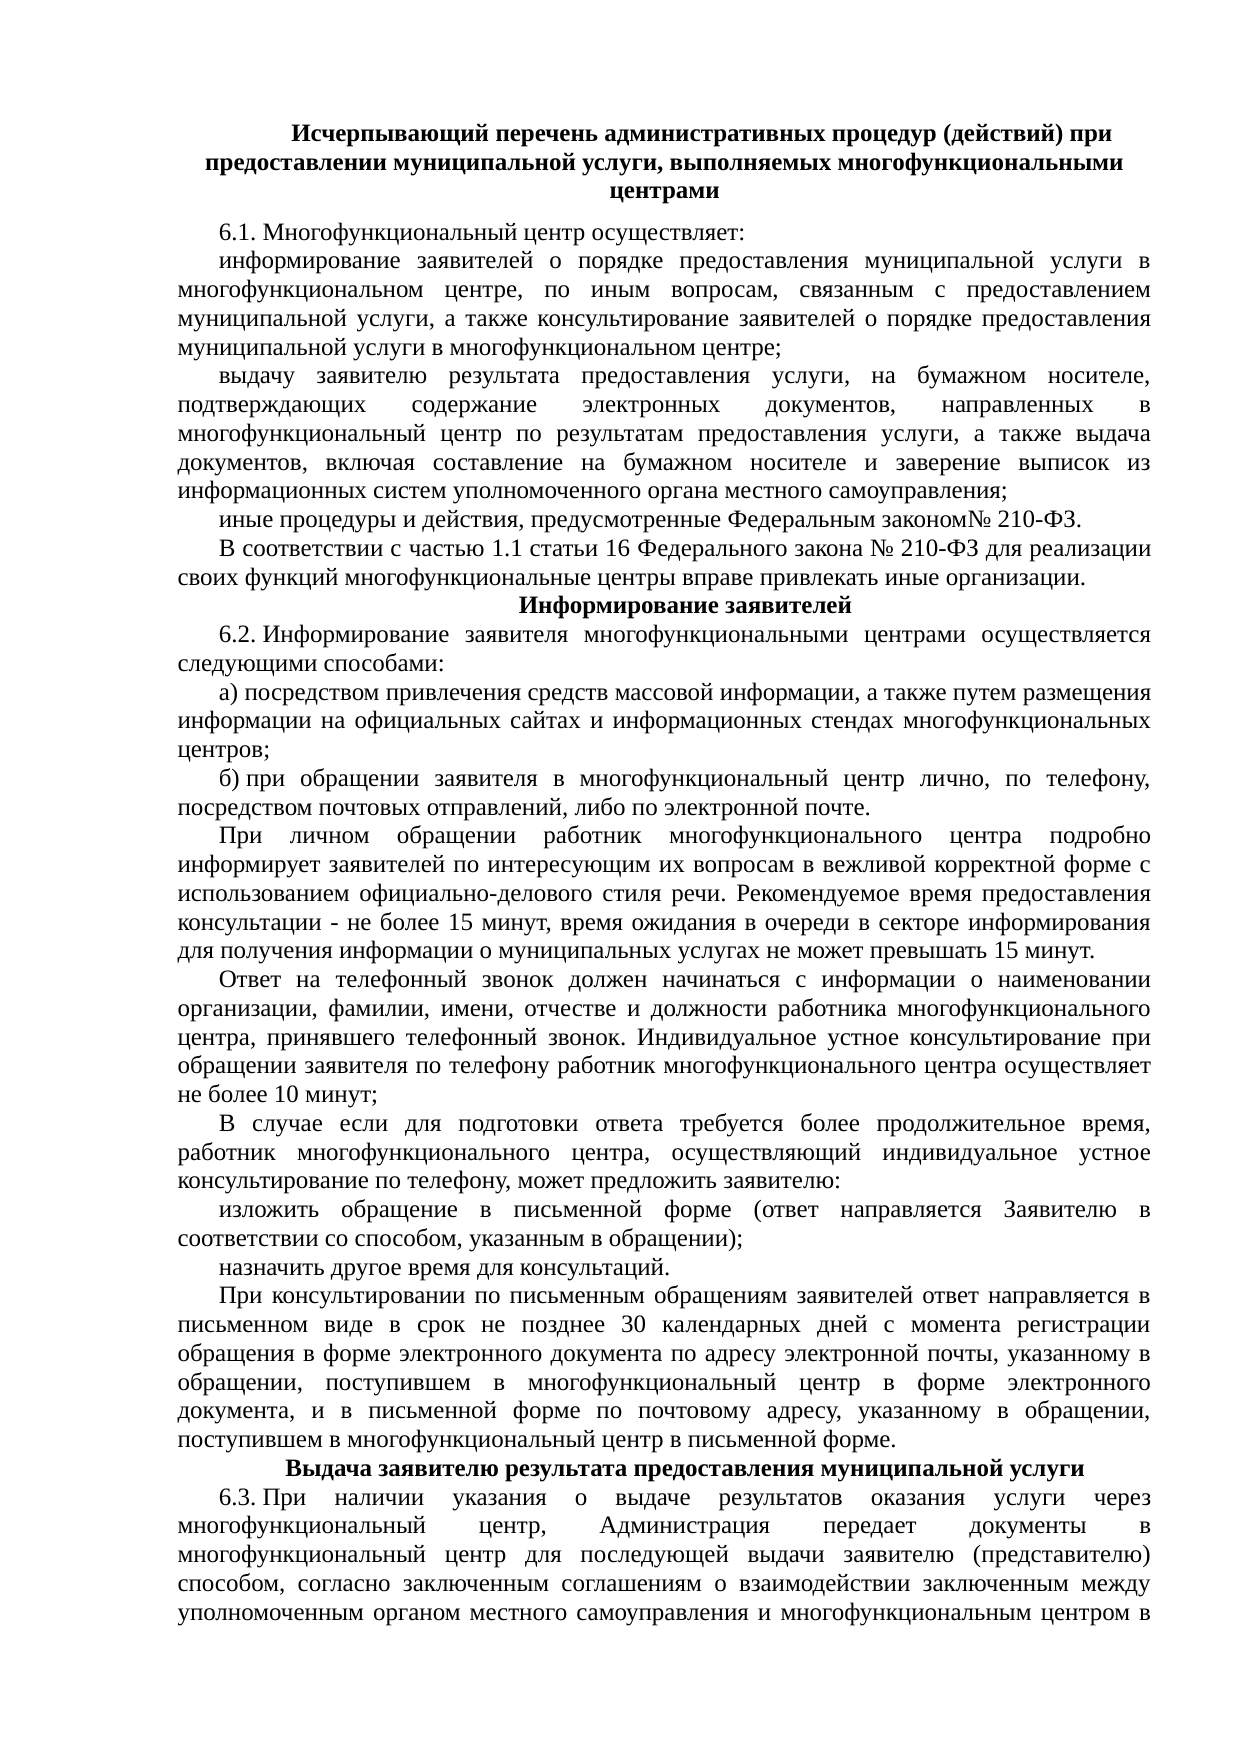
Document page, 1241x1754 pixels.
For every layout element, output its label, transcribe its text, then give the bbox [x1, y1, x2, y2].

text При консультировании по письменным обращениям заявителей ответ направляется в письменном виде в срок не позднее 30 календарных дней с момента регистрации обращения в форме электронного документа по адресу электронной почты, указанному в обращении, поступившем в многофункциональный центр в форме электронного документа, и в письменной форме по почтовому адресу, указанному в обращении, поступившем в многофункциональный центр в письменной форме. [177, 1281, 1152, 1453]
text назначить другое время для консультаций. [177, 1252, 1152, 1281]
text информирование заявителей о порядке предоставления муниципальной услуги в многофункциональном центре, по иным вопросам, связанным с предоставлением муниципальной услуги, а также консультирование заявителей о порядке предоставления муниципальной услуги в многофункциональном центре; [177, 246, 1152, 361]
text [177, 1482, 1152, 1626]
text Исчерпывающий перечень административных процедур (действий) при предоставлении муниципальной услуги, выполняемых многофункциональными центрами [177, 118, 1152, 204]
text В случае если для подготовки ответа требуется более продолжительное время, работник многофункционального центра, осуществляющий индивидуальное устное консультирование по телефону, может предложить заявителю: [177, 1108, 1152, 1194]
text 6.2. Информирование заявителя многофункциональными центрами осуществляется следующими способами: [177, 619, 1152, 677]
text Ответ на телефонный звонок должен начинаться с информации о наименовании организации, фамилии, имени, отчестве и должности работника многофункционального центра, принявшего телефонный звонок. Индивидуальное устное консультирование при обращении заявителя по телефону работник многофункционального центра осуществляет не более 10 минут; [177, 964, 1152, 1108]
text При личном обращении работник многофункционального центра подробно информирует заявителей по интересующим их вопросам в вежливой корректной форме с использованием официально-делового стиля речи. Рекомендуемое время предоставления консультации - не более 15 минут, время ожидания в очереди в секторе информирования для получения информации о муниципальных услугах не может превышать 15 минут. [177, 821, 1152, 964]
text изложить обращение в письменной форме (ответ направляется Заявителю в соответствии со способом, указанным в обращении); [177, 1194, 1152, 1252]
text В соответствии с частью 1.1 статьи 16 Федерального закона № 210-ФЗ для реализации своих функций многофункциональные центры вправе привлекать иные организации. [177, 533, 1152, 591]
text б) при обращении заявителя в многофункциональный центр лично, по телефону, посредством почтовых отправлений, либо по электронной почте. [177, 763, 1152, 821]
text выдачу заявителю результата предоставления услуги, на бумажном носителе, подтверждающих содержание электронных документов, направленных в многофункциональный центр по результатам предоставления услуги, а также выдача документов, включая составление на бумажном носителе и заверение выписок из информационных систем уполномоченного органа местного самоуправления; [177, 361, 1152, 504]
text а) посредством привлечения средств массовой информации, а также путем размещения информации на официальных сайтах и информационных стендах многофункциональных центров; [177, 677, 1152, 763]
text Информирование заявителей [177, 591, 1152, 619]
text Выдача заявителю результата предоставления муниципальной услуги [177, 1453, 1152, 1482]
text иные процедуры и действия, предусмотренные Федеральным законом№ 210-ФЗ. [177, 504, 1152, 533]
text 6.1. Многофункциональный центр осуществляет: [177, 217, 1152, 246]
